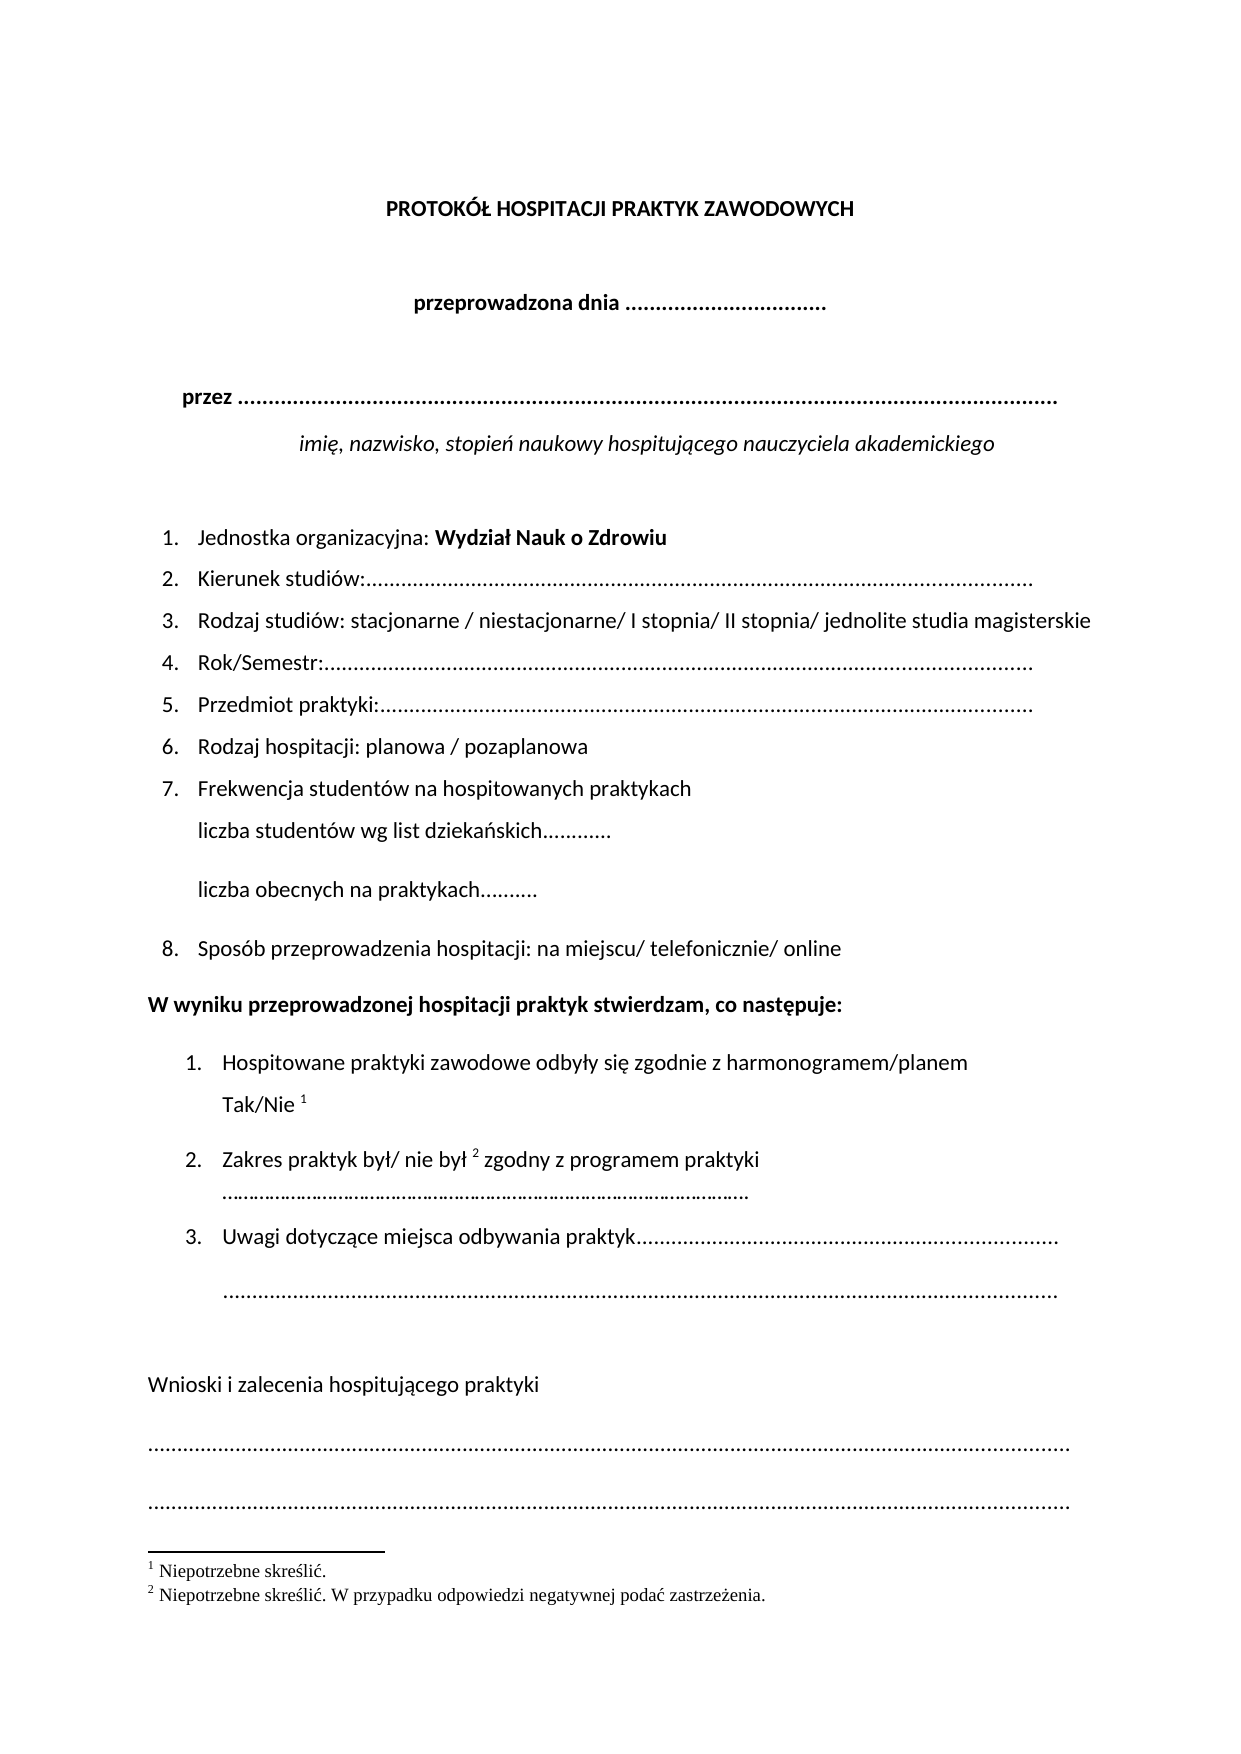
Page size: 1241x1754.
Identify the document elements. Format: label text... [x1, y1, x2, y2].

text przeprowadzona dnia ................................. [148, 288, 1093, 316]
list Rodzaj studiów: stacjonarne / niestacjonarne/ I stopnia/ II stopnia/ jednolite studia magisterskie [162, 607, 1093, 634]
list Rok/Semestr: [162, 648, 1093, 677]
text liczba studentów wg list dziekańskich............ [162, 816, 1093, 844]
list Kierunek studiów: [162, 564, 1093, 593]
text liczba obecnych na praktykach.......... [162, 875, 1093, 903]
list Rodzaj hospitacji: planowa / pozaplanowa [162, 732, 1093, 761]
text W wyniku przeprowadzonej hospitacji praktyk stwierdzam, co następuje: [148, 990, 1093, 1018]
text przez ...................................................................................................................................... [148, 382, 1093, 410]
text Wnioski i zalecenia hospitującego praktyki [148, 1370, 1093, 1398]
list Frekwencja studentów na hospitowanych praktykach [162, 774, 1093, 802]
list Hospitowane praktyki zawodowe odbyły się zgodnie z harmonogramem/planem Tak/Nie [185, 1048, 1093, 1118]
list Zakres praktyk był/ nie był zgodny z programem praktyki ………………………………………………………………………………………. [185, 1145, 1093, 1205]
text imię, nazwisko, stopień naukowy hospitującego nauczyciela akademickiego [148, 429, 1093, 457]
list Przedmiot praktyki: [162, 691, 1093, 718]
list Sposób przeprowadzenia hospitacji: na miejscu/ telefonicznie/ online [162, 934, 1093, 990]
list Jednostka organizacyjna: Wydział Nauk o Zdrowiu [162, 523, 1093, 551]
text PROTOKÓŁ HOSPITACJI PRAKTYK ZAWODOWYCH [148, 194, 1093, 222]
list Uwagi dotyczące miejsca odbywania praktyk [185, 1222, 1093, 1250]
